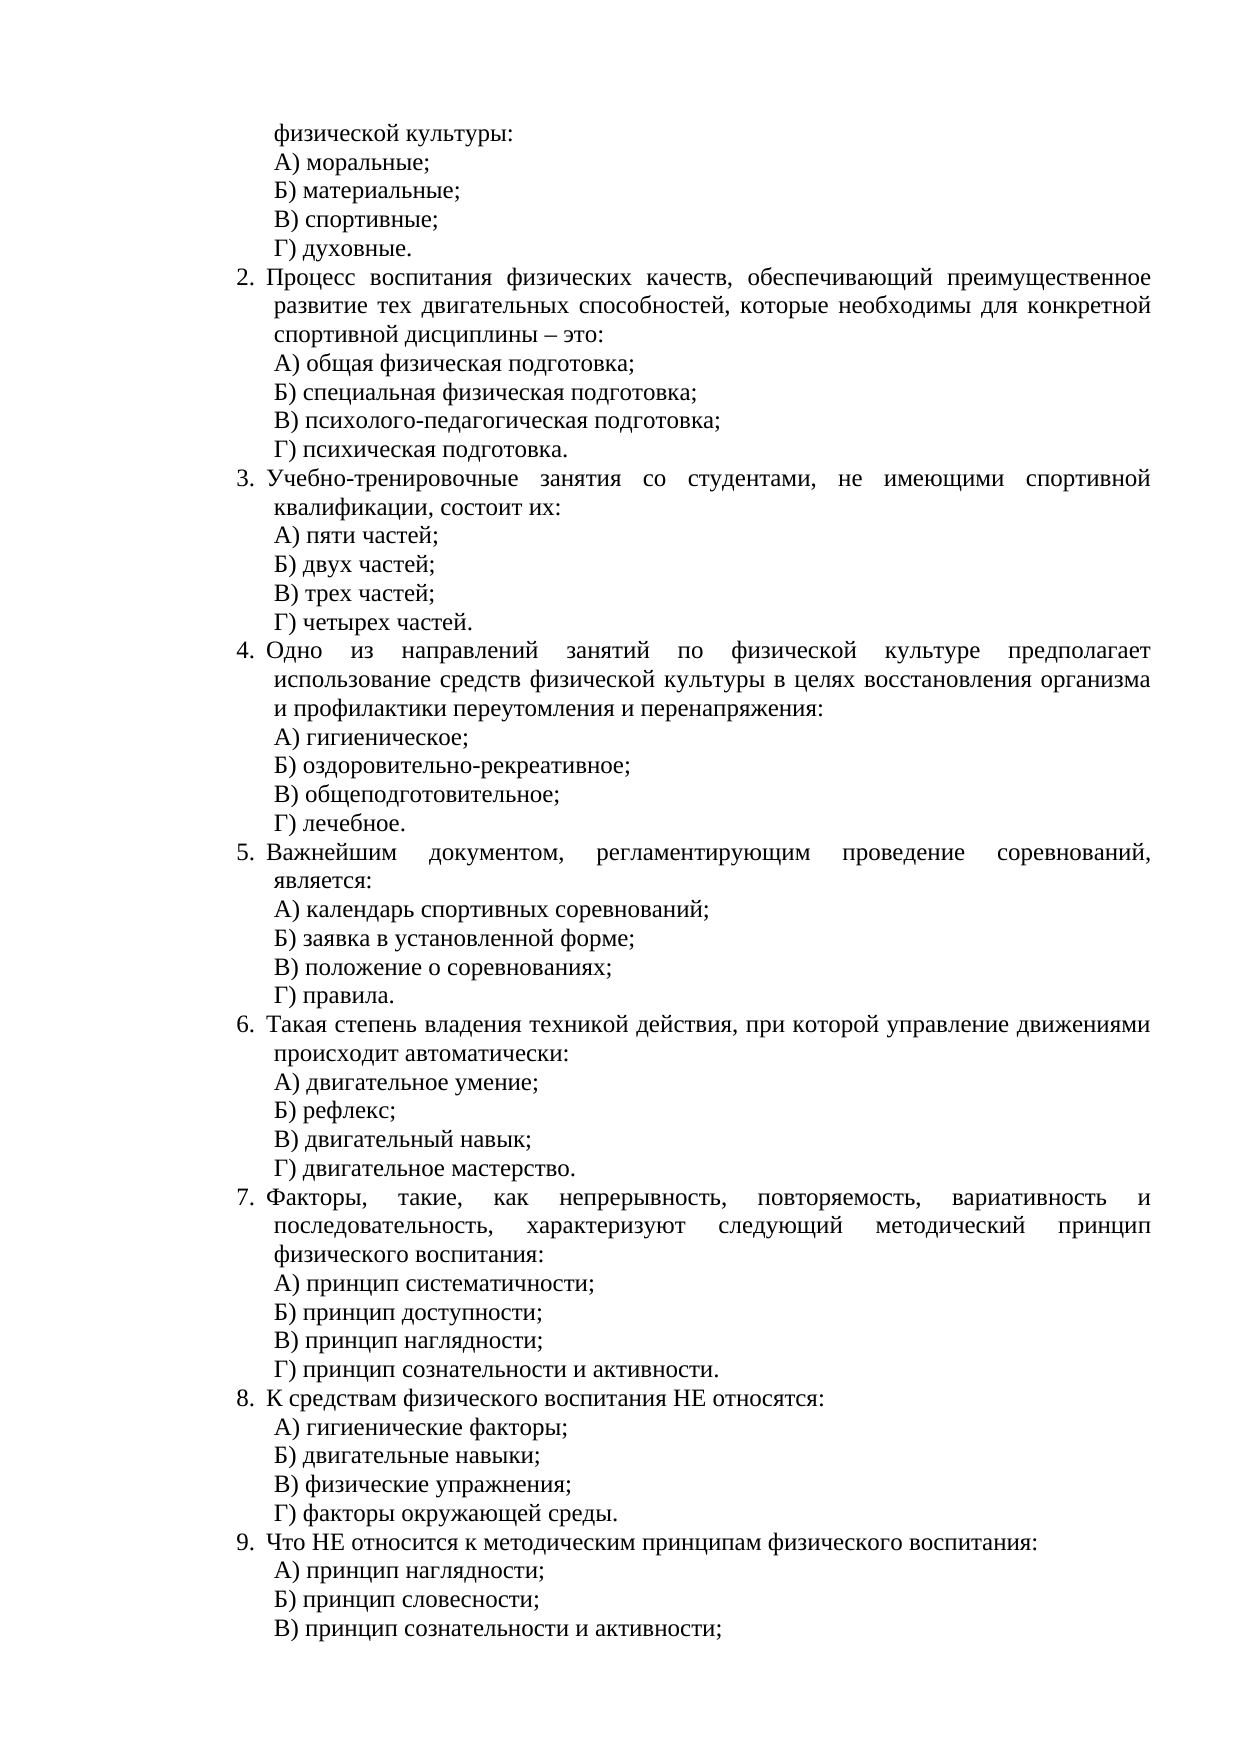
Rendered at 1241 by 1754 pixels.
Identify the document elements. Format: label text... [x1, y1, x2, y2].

text А) календарь спортивных соревнований; [274, 894, 1152, 923]
text Г) духовные. [274, 233, 1152, 262]
list Одно из направлений занятий по физической культуре предполагает использование средств физической культуры в целях восстановления организма и профилактики переутомления и перенапряжения: [236, 636, 1152, 722]
text А) принцип систематичности; [274, 1268, 1152, 1297]
text Г) правила. [274, 981, 1152, 1009]
text В) двигательный навык; [274, 1124, 1152, 1153]
text В) принцип наглядности; [274, 1326, 1152, 1354]
text В) общеподготовительное; [274, 779, 1152, 808]
text Б) материальные; [274, 176, 1152, 204]
list Процесс воспитания физических качеств, обеспечивающий преимущественное развитие тех двигательных способностей, которые необходимы для конкретной спортивной дисциплины – это: [236, 262, 1152, 348]
text Г) факторы окружающей среды. [274, 1498, 1152, 1527]
text Б) оздоровительно-рекреативное; [274, 751, 1152, 779]
list Такая степень владения техникой действия, при которой управление движениями происходит автоматически: [236, 1009, 1152, 1067]
text Б) рефлекс; [274, 1096, 1152, 1124]
text Б) специальная физическая подготовка; [274, 377, 1152, 406]
text Г) двигательное мастерство. [274, 1153, 1152, 1182]
text Б) двигательные навыки; [274, 1441, 1152, 1469]
text Г) принцип сознательности и активности. [274, 1354, 1152, 1383]
list Факторы, такие, как непрерывность, повторяемость, вариативность и последовательность, характеризуют следующий методический принцип физического воспитания: [236, 1182, 1152, 1268]
text В) принцип сознательности и активности; [274, 1613, 1152, 1642]
text А) гигиенические факторы; [274, 1412, 1152, 1441]
list Учебно-тренировочные занятия со студентами, не имеющими спортивной квалификации, состоит их: [236, 463, 1152, 521]
text Г) психическая подготовка. [274, 434, 1152, 463]
text Б) заявка в установленной форме; [274, 923, 1152, 952]
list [236, 118, 1152, 147]
text А) моральные; [274, 147, 1152, 176]
list Важнейшим документом, регламентирующим проведение соревнований, является: [236, 837, 1152, 894]
text Б) принцип словесности; [274, 1584, 1152, 1613]
text А) двигательное умение; [274, 1067, 1152, 1096]
text В) физические упражнения; [274, 1469, 1152, 1498]
text В) спортивные; [274, 204, 1152, 233]
list К средствам физического воспитания НЕ относятся: [236, 1383, 1152, 1412]
list Что НЕ относится к методическим принципам физического воспитания: [236, 1527, 1152, 1556]
text А) общая физическая подготовка; [274, 348, 1152, 377]
text В) положение о соревнованиях; [274, 952, 1152, 981]
text А) гигиеническое; [274, 722, 1152, 751]
text Г) четырех частей. [274, 607, 1152, 636]
text Б) двух частей; [274, 549, 1152, 578]
text А) принцип наглядности; [274, 1556, 1152, 1584]
text В) психолого-педагогическая подготовка; [274, 406, 1152, 434]
text А) пяти частей; [274, 521, 1152, 549]
text Г) лечебное. [274, 808, 1152, 837]
text Б) принцип доступности; [274, 1297, 1152, 1326]
text В) трех частей; [274, 578, 1152, 607]
